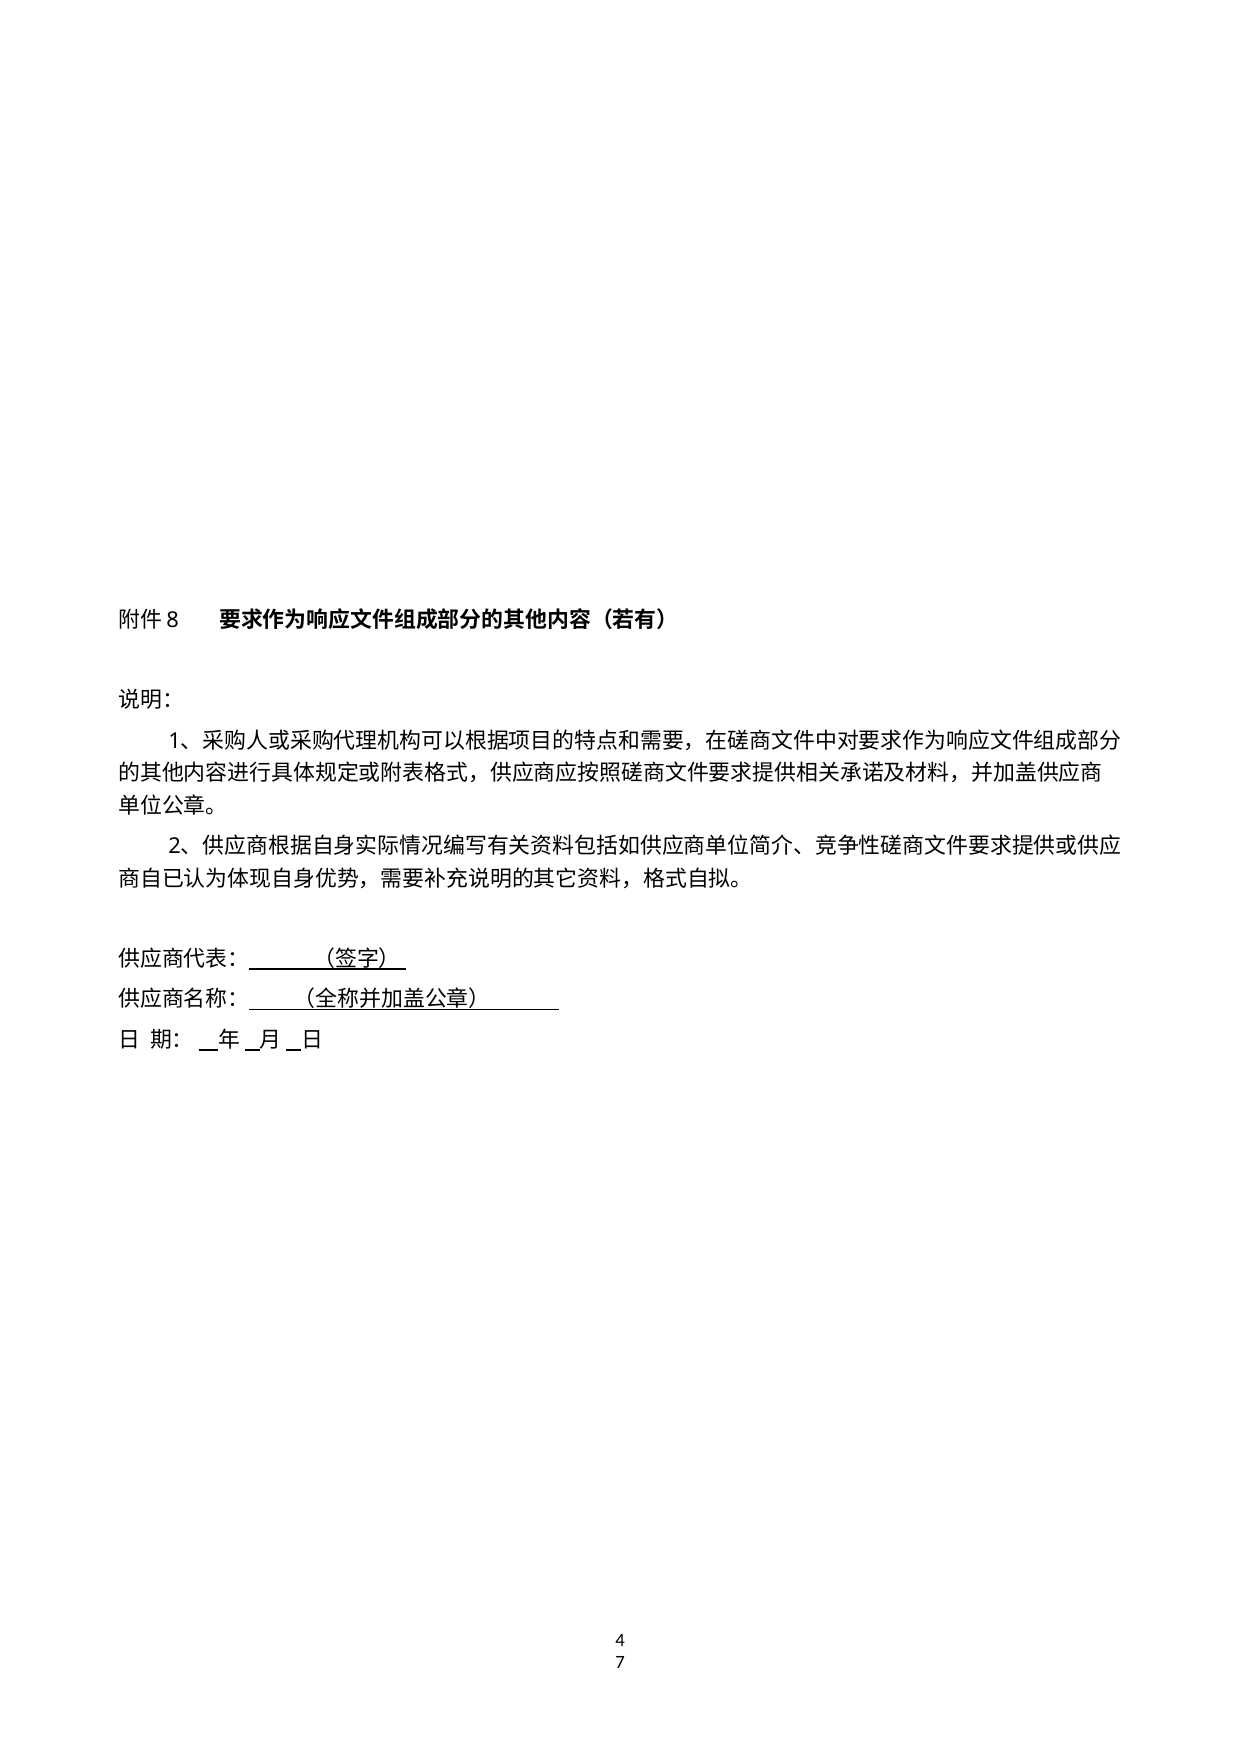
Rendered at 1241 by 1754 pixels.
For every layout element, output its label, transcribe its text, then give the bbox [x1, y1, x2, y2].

text 说明： [118, 682, 1122, 714]
text 供应商名称： （全称并加盖公章） [118, 981, 1122, 1013]
text 1、采购人或采购代理机构可以根据项目的特点和需要，在磋商文件中对要求作为响应文件组成部分的其他内容进行具体规定或附表格式，供应商应按照磋商文件要求提供相关承诺及材料，并加盖供应商单位公章。 [118, 722, 1122, 820]
text 附件8 要求作为响应文件组成部分的其他内容（若有） [118, 569, 1122, 634]
text 日 期： 年 月 日 [118, 1021, 1122, 1054]
text 2、供应商根据自身实际情况编写有关资料包括如供应商单位简介、竞争性磋商文件要求提供或供应商自已认为体现自身优势，需要补充说明的其它资料，格式自拟。 [118, 828, 1122, 893]
text 供应商代表： （签字） [118, 941, 1122, 973]
